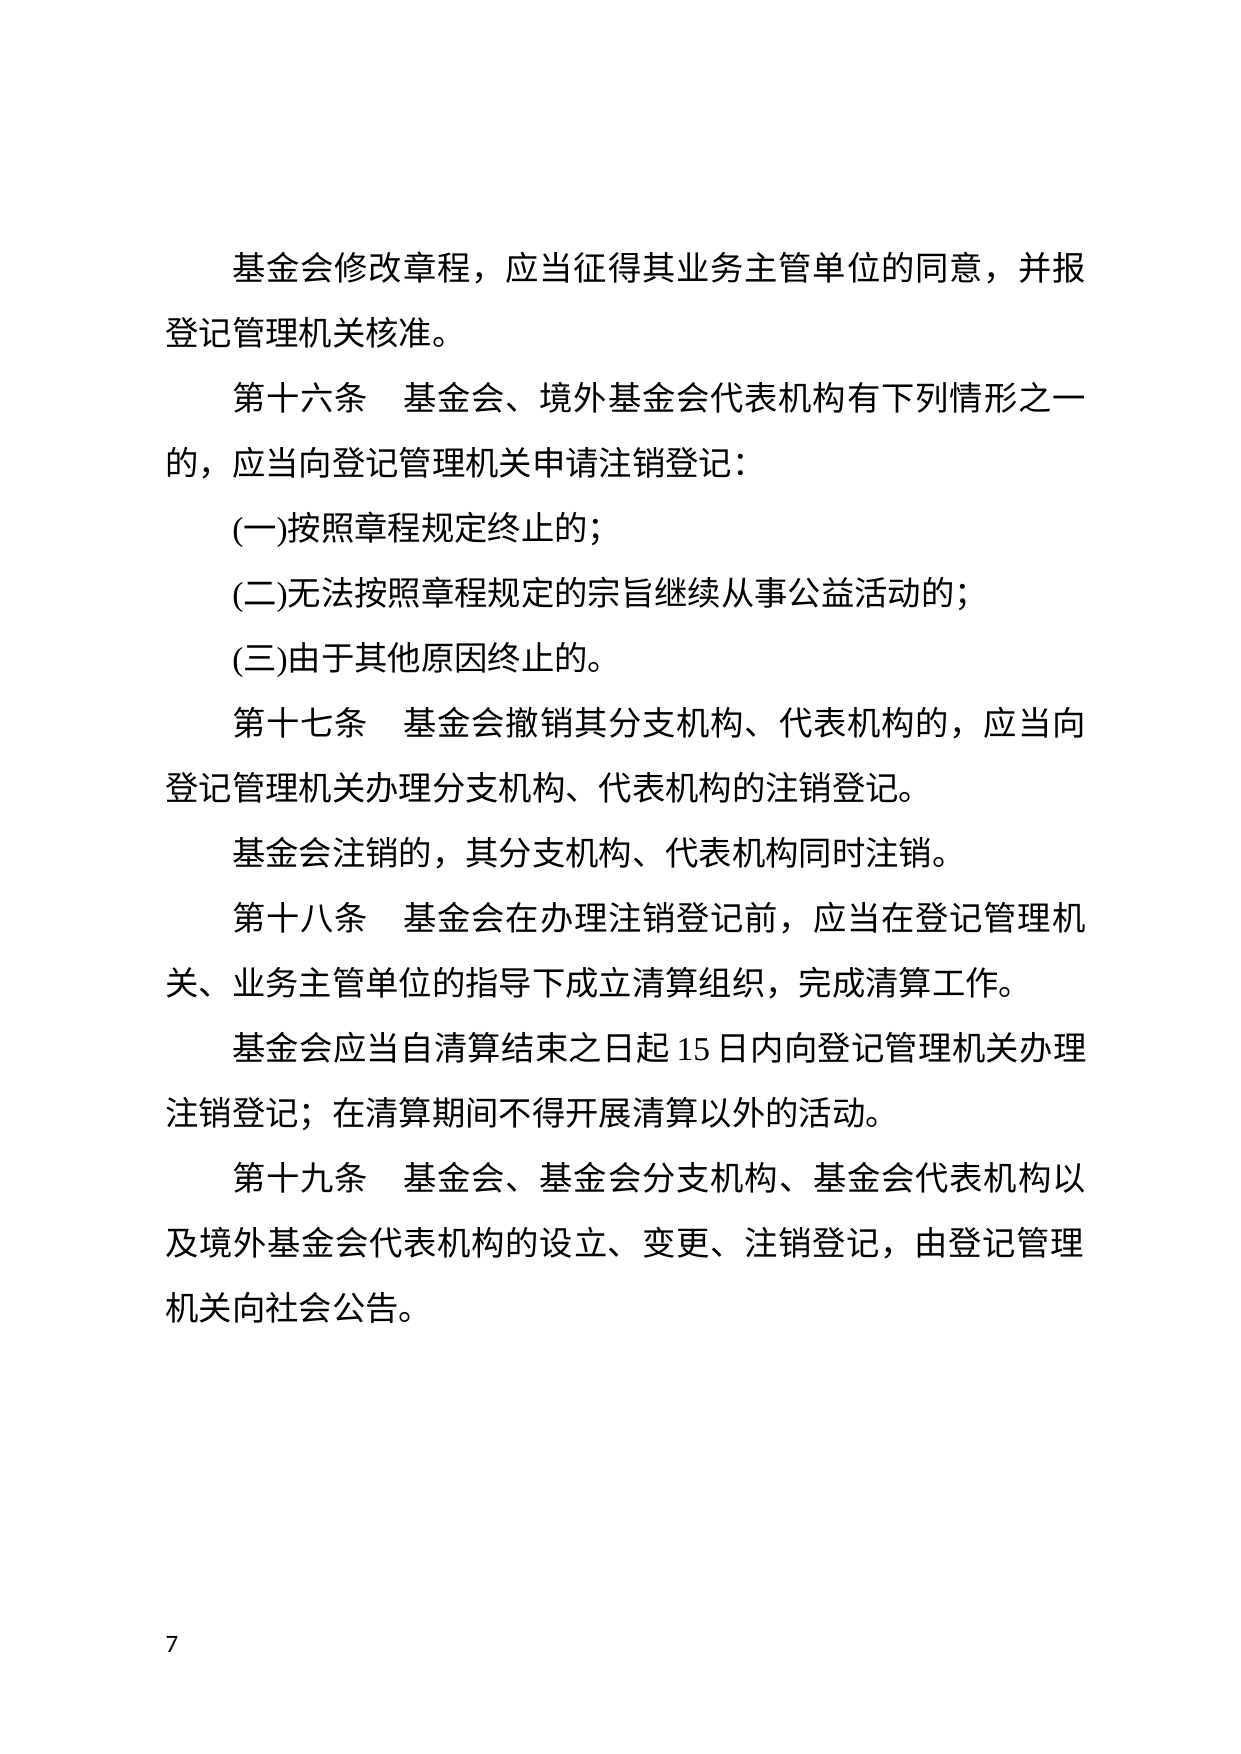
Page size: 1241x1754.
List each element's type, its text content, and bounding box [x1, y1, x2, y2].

text (一)按照章程规定终止的； [165, 493, 1087, 558]
text (三)由于其他原因终止的。 [165, 623, 1087, 688]
text 基金会应当自清算结束之日起15日内向登记管理机关办理注销登记；在清算期间不得开展清算以外的活动。 [165, 1013, 1087, 1143]
text 第十八条 基金会在办理注销登记前，应当在登记管理机关、业务主管单位的指导下成立清算组织，完成清算工作。 [165, 883, 1087, 1013]
text 第十七条 基金会撤销其分支机构、代表机构的，应当向登记管理机关办理分支机构、代表机构的注销登记。 [165, 688, 1087, 818]
text 基金会注销的，其分支机构、代表机构同时注销。 [165, 818, 1087, 883]
text (二)无法按照章程规定的宗旨继续从事公益活动的； [165, 558, 1087, 623]
text 基金会修改章程，应当征得其业务主管单位的同意，并报登记管理机关核准。 [165, 233, 1087, 363]
text 第十九条 基金会、基金会分支机构、基金会代表机构以及境外基金会代表机构的设立、变更、注销登记，由登记管理机关向社会公告。 [165, 1143, 1087, 1338]
text 第十六条 基金会、境外基金会代表机构有下列情形之一的，应当向登记管理机关申请注销登记： [165, 363, 1087, 493]
